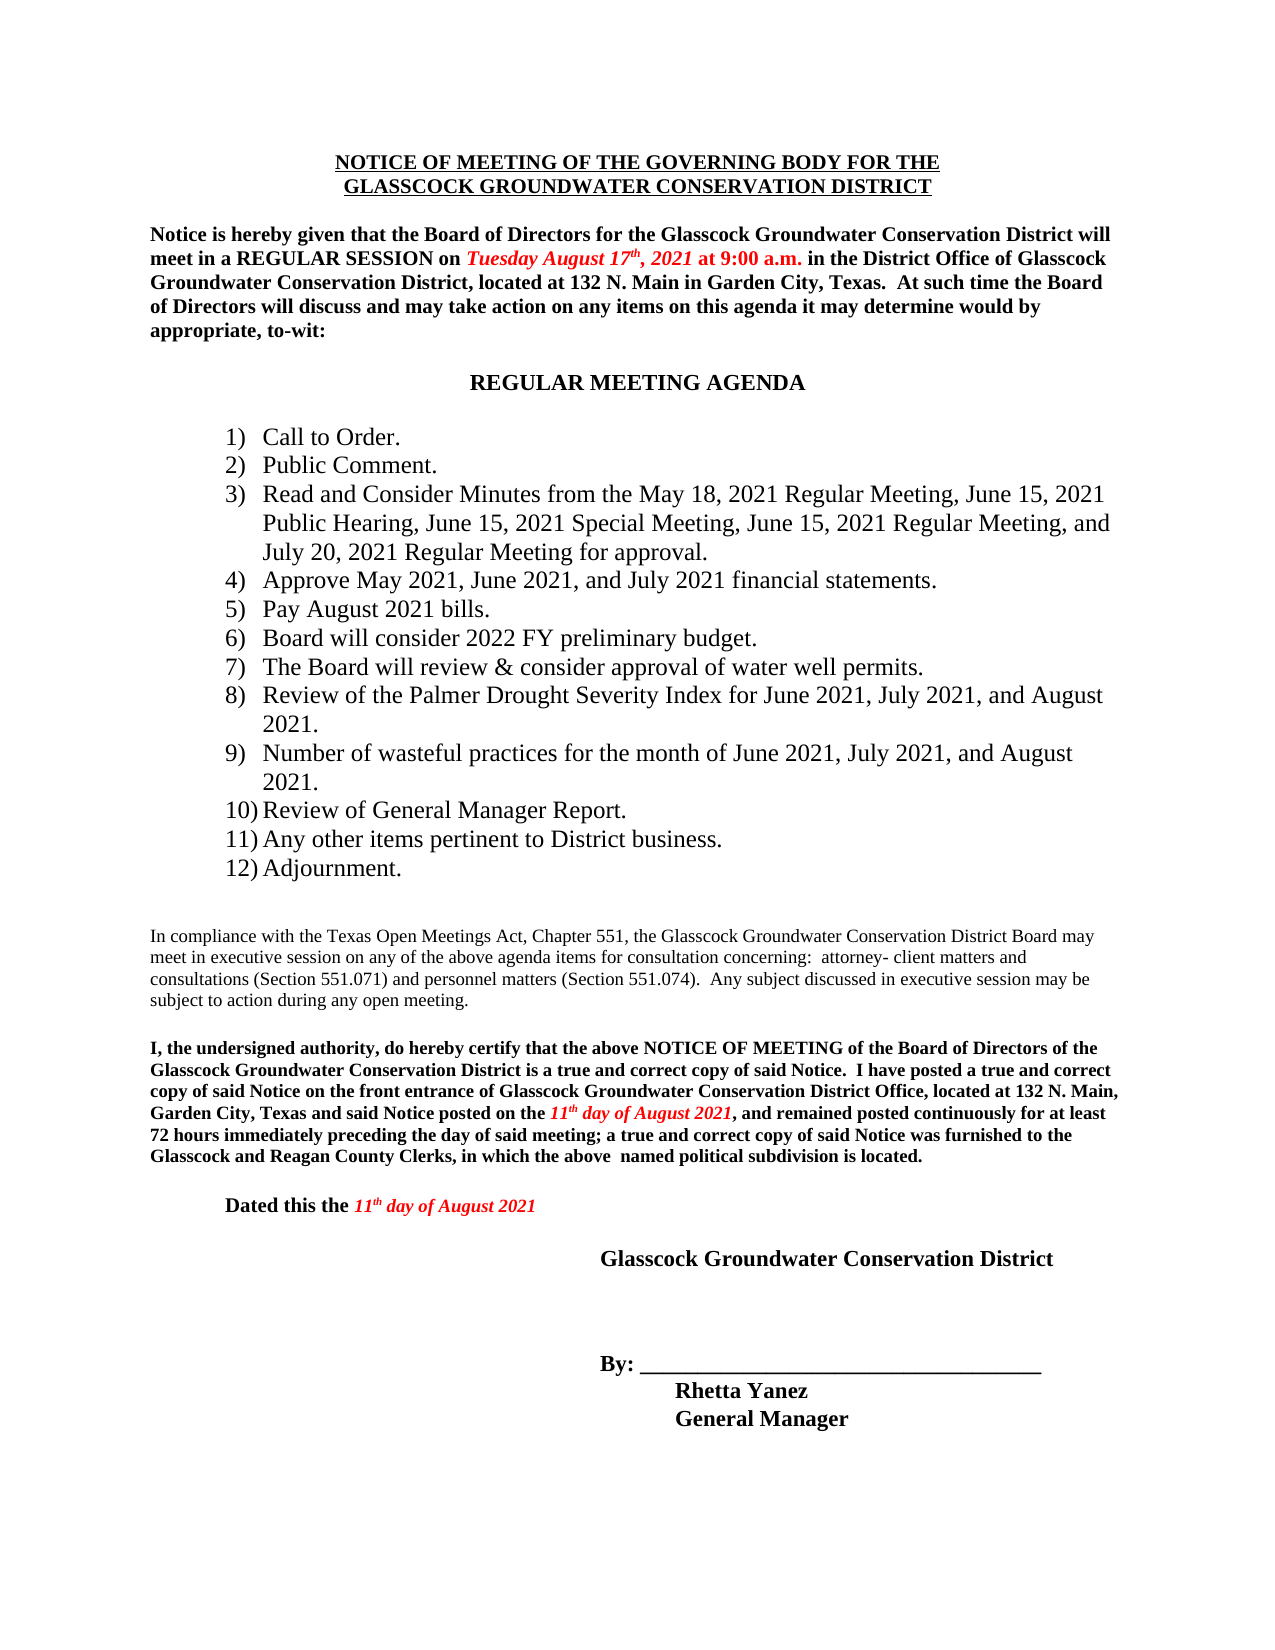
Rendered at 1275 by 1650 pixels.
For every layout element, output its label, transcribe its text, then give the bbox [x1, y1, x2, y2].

list The Board will review & consider approval of water well permits. [225, 652, 1125, 680]
list Number of wasteful practices for the month of June 2021, July 2021, and August 2021. [225, 738, 1125, 795]
text I, the undersigned authority, do hereby certify that the above NOTICE OF MEETING of the Board of Directors of the Glasscock Groundwater Conservation District is a true and correct copy of said Notice. I have posted a true and correct copy of said Notice on the front entrance of Glasscock Groundwater Conservation District Office, located at 132 N. Main, Garden City, Texas and said Notice posted on the 11th day of August 2021, and remained posted continuously for at least 72 hours immediately preceding the day of said meeting; a true and correct copy of said Notice was furnished to the Glasscock and Reagan County Clerks, in which the above named political subdivision is located. [112, 1037, 1125, 1167]
list Read and Consider Minutes from the May 18, 2021 Regular Meeting, June 15, 2021 Public Hearing, June 15, 2021 Special Meeting, June 15, 2021 Regular Meeting, and July 20, 2021 Regular Meeting for approval. [225, 479, 1125, 565]
text Dated this the 11th day of August 2021 [112, 1193, 1125, 1217]
list Any other items pertinent to District business. [225, 824, 1125, 853]
list Approve May 2021, June 2021, and July 2021 financial statements. [225, 565, 1125, 594]
list Adjournment. [225, 853, 1125, 882]
list Pay August 2021 bills. [225, 594, 1125, 623]
list Review of the Palmer Drought Severity Index for June 2021, July 2021, and August 2021. [225, 680, 1125, 738]
text GLASSCOCK GROUNDWATER CONSERVATION DISTRICT [150, 174, 1125, 198]
text By: ___________________________________ [112, 1351, 1125, 1377]
list Call to Order. [225, 422, 1125, 450]
text In compliance with the Texas Open Meetings Act, Chapter 551, the Glasscock Groundwater Conservation District Board may meet in executive session on any of the above agenda items for consultation concerning: attorney- client matters and consultations (Section 551.071) and personnel matters (Section 551.074). Any subject discussed in executive session may be subject to action during any open meeting. [150, 925, 1125, 1011]
list Public Comment. [225, 450, 1125, 479]
list Board will consider 2022 FY preliminary budget. [225, 623, 1125, 652]
text Glasscock Groundwater Conservation District [112, 1245, 1125, 1271]
text General Manager [600, 1405, 1125, 1432]
text REGULAR MEETING AGENDA [150, 369, 1125, 395]
list Review of General Manager Report. [225, 795, 1125, 824]
text Rhetta Yanez [600, 1377, 1125, 1403]
text Notice is hereby given that the Board of Directors for the Glasscock Groundwater Conservation District will meet in a REGULAR SESSION on Tuesday August 17th, 2021 at 9:00 a.m. in the District Office of Glasscock Groundwater Conservation District, located at 132 N. Main in Garden City, Texas. At such time the Board of Directors will discuss and may take action on any items on this agenda it may determine would by appropriate, to-wit: [150, 222, 1125, 342]
text NOTICE OF MEETING OF THE GOVERNING BODY FOR THE [150, 150, 1125, 174]
